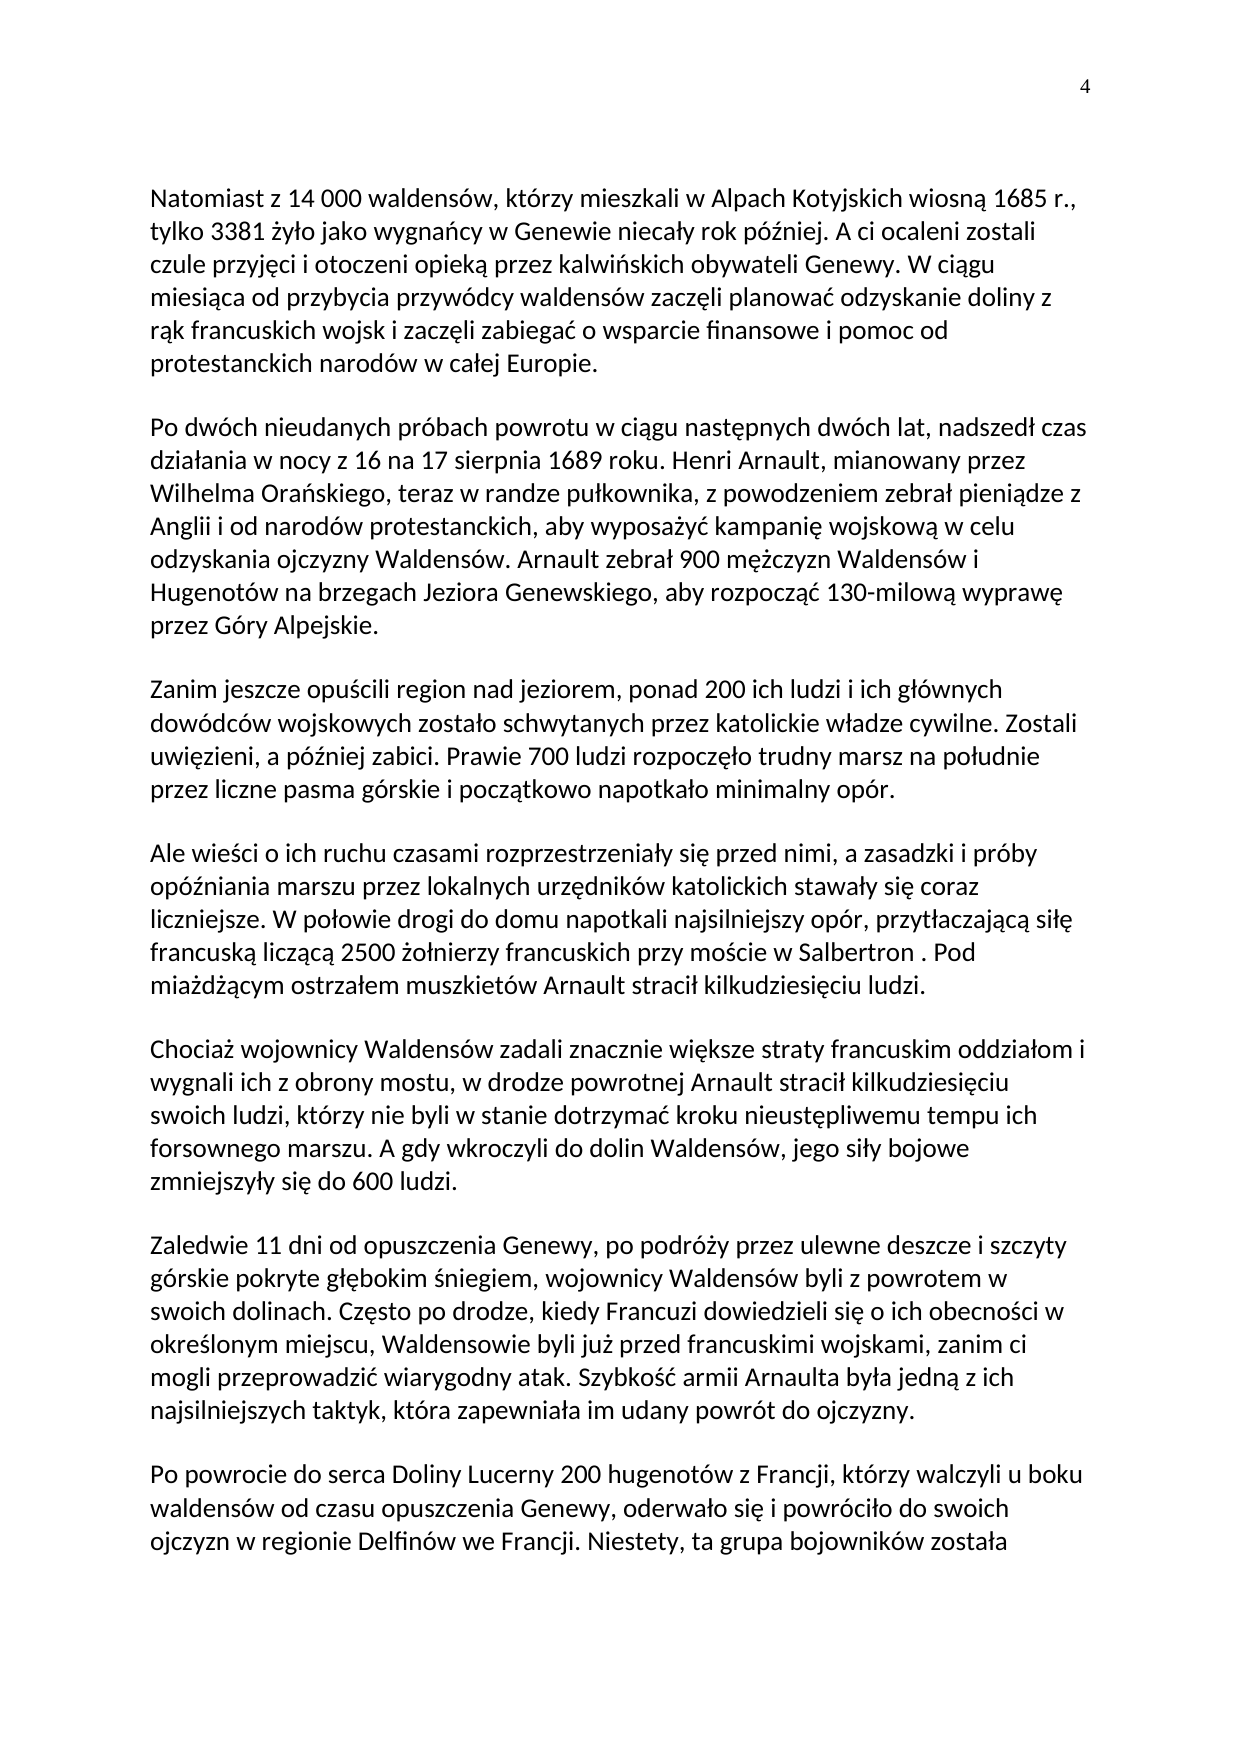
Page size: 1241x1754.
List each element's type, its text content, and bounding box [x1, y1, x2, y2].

text Natomiast z 14 000 waldensów, którzy mieszkali w Alpach Kotyjskich wiosną 1685 r., tylko 3381 żyło jako wygnańcy w Genewie niecały rok później. A ci ocaleni zostali czule przyjęci i otoczeni opieką przez kalwińskich obywateli Genewy. W ciągu miesiąca od przybycia przywódcy waldensów zaczęli planować odzyskanie doliny z rąk francuskich wojsk i zaczęli zabiegać o wsparcie finansowe i pomoc od protestanckich narodów w całej Europie. [150, 181, 1090, 379]
text Zanim jeszcze opuścili region nad jeziorem, ponad 200 ich ludzi i ich głównych dowódców wojskowych zostało schwytanych przez katolickie władze cywilne. Zostali uwięzieni, a później zabici. Prawie 700 ludzi rozpoczęło trudny marsz na południe przez liczne pasma górskie i początkowo napotkało minimalny opór. [150, 673, 1090, 805]
text Zaledwie 11 dni od opuszczenia Genewy, po podróży przez ulewne deszcze i szczyty górskie pokryte głębokim śniegiem, wojownicy Waldensów byli z powrotem w swoich dolinach. Często po drodze, kiedy Francuzi dowiedzieli się o ich obecności w określonym miejscu, Waldensowie byli już przed francuskimi wojskami, zanim ci mogli przeprowadzić wiarygodny atak. Szybkość armii Arnaulta była jedną z ich najsilniejszych taktyk, która zapewniała im udany powrót do ojczyzny. [150, 1228, 1090, 1427]
text Ale wieści o ich ruchu czasami rozprzestrzeniały się przed nimi, a zasadzki i próby opóźniania marszu przez lokalnych urzędników katolickich stawały się coraz liczniejsze. W połowie drogi do domu napotkali najsilniejszy opór, przytłaczającą siłę francuską liczącą 2500 żołnierzy francuskich przy moście w Salbertron . Pod miażdżącym ostrzałem muszkietów Arnault stracił kilkudziesięciu ludzi. [150, 836, 1090, 1001]
text Chociaż wojownicy Waldensów zadali znacznie większe straty francuskim oddziałom i wygnali ich z obrony mostu, w drodze powrotnej Arnault stracił kilkudziesięciu swoich ludzi, którzy nie byli w stanie dotrzymać kroku nieustępliwemu tempu ich forsownego marszu. A gdy wkroczyli do dolin Waldensów, jego siły bojowe zmniejszyły się do 600 ludzi. [150, 1032, 1090, 1197]
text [150, 1458, 1090, 1557]
text Po dwóch nieudanych próbach powrotu w ciągu następnych dwóch lat, nadszedł czas działania w nocy z 16 na 17 sierpnia 1689 roku. Henri Arnault, mianowany przez Wilhelma Orańskiego, teraz w randze pułkownika, z powodzeniem zebrał pieniądze z Anglii i od narodów protestanckich, aby wyposażyć kampanię wojskową w celu odzyskania ojczyzny Waldensów. Arnault zebrał 900 mężczyzn Waldensów i Hugenotów na brzegach Jeziora Genewskiego, aby rozpocząć 130-milową wyprawę przez Góry Alpejskie. [150, 410, 1090, 642]
